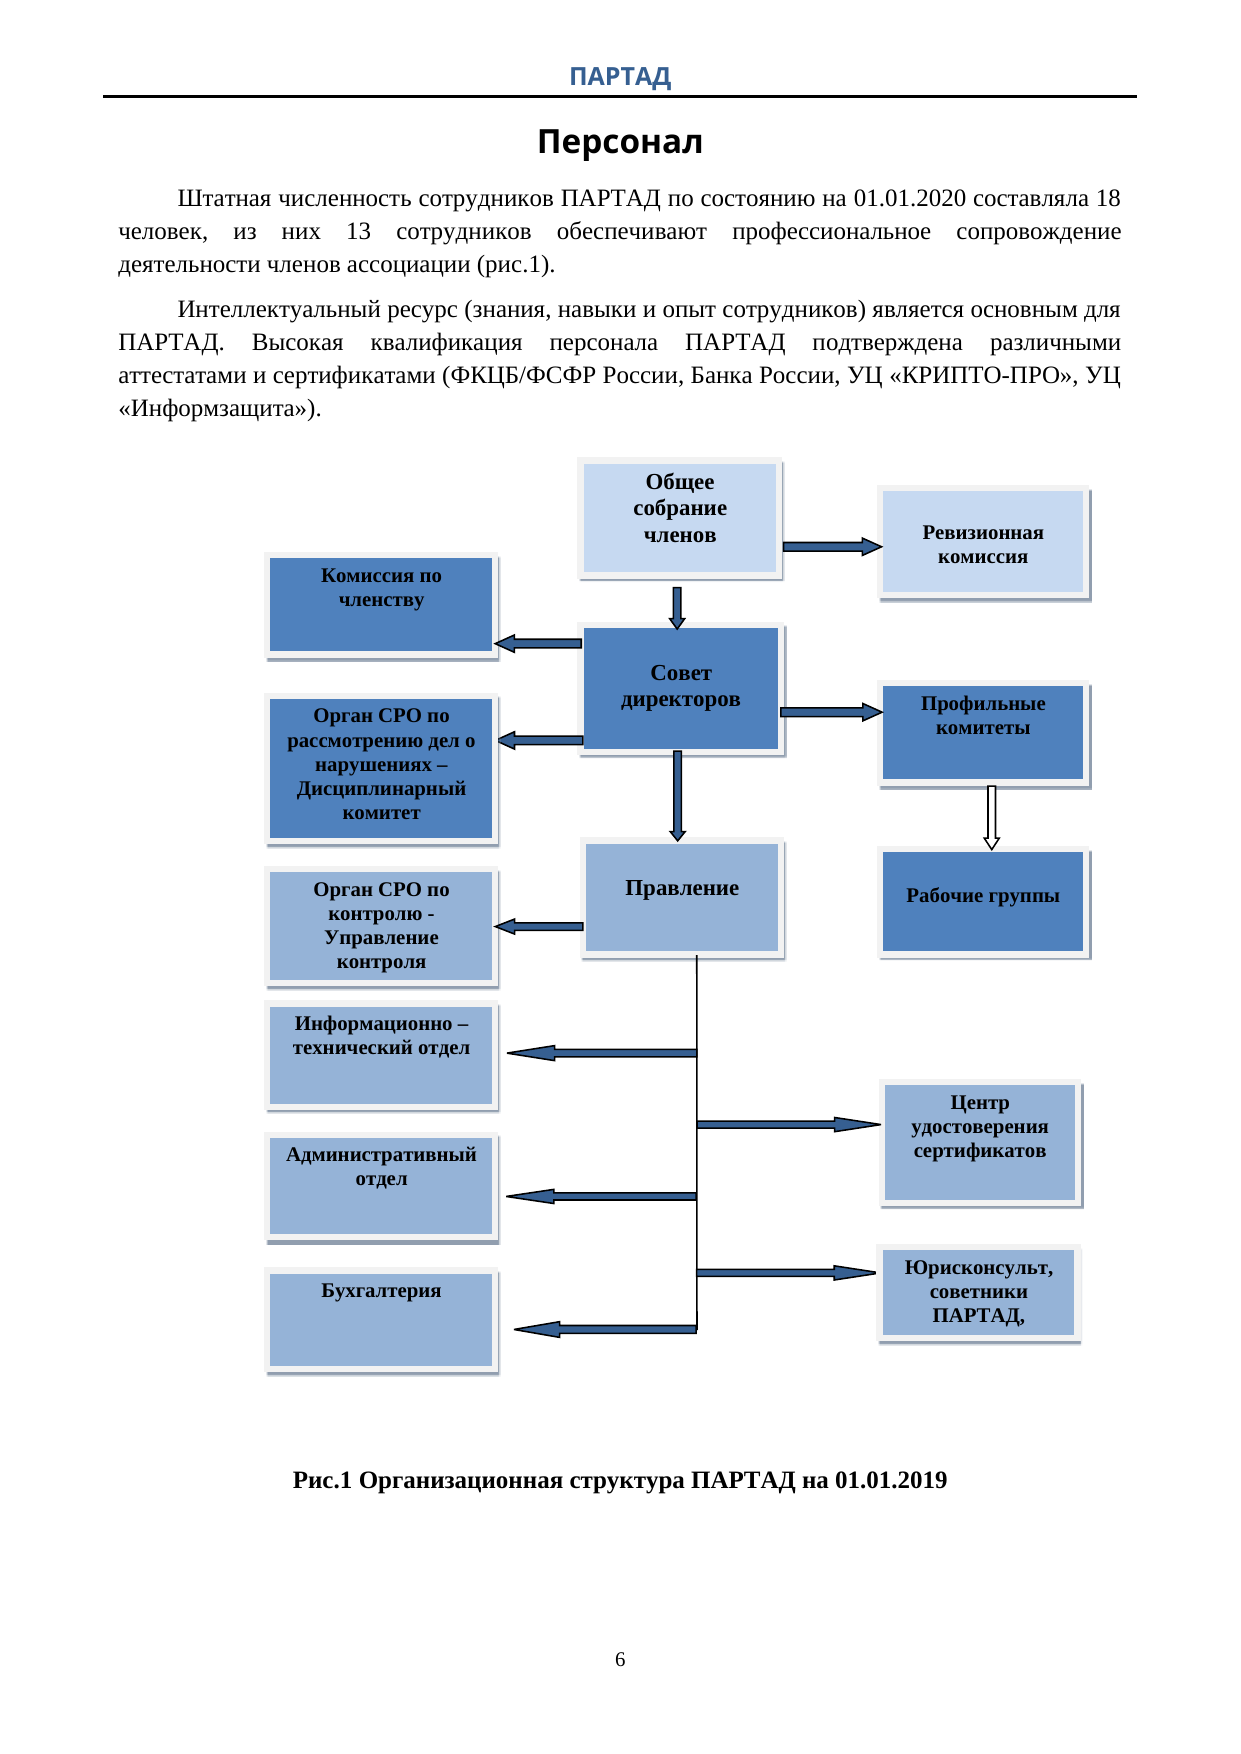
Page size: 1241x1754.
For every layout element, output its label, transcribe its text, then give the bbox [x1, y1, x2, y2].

text Интеллектуальный ресурс (знания, навыки и опыт сотрудников) является основным для ПАРТАД. Высокая квалификация персонала ПАРТАД подтверждена различными аттестатами и сертификатами (ФКЦБ/ФСФР России, Банка России, УЦ «КРИПТО-ПРО», УЦ «Информзащита»). [118, 294, 1122, 422]
text Штатная численность сотрудников ПАРТАД по состоянию на 01.01.2020 составляла 18 человек, из них 13 сотрудников обеспечивают профессиональное сопровождение деятельности членов ассоциации (рис.1). [118, 183, 1122, 278]
title Рис.1 Организационная структура ПАРТАД на 01.01.2019 [118, 1465, 1122, 1494]
subtitle Персонал [118, 118, 1122, 163]
